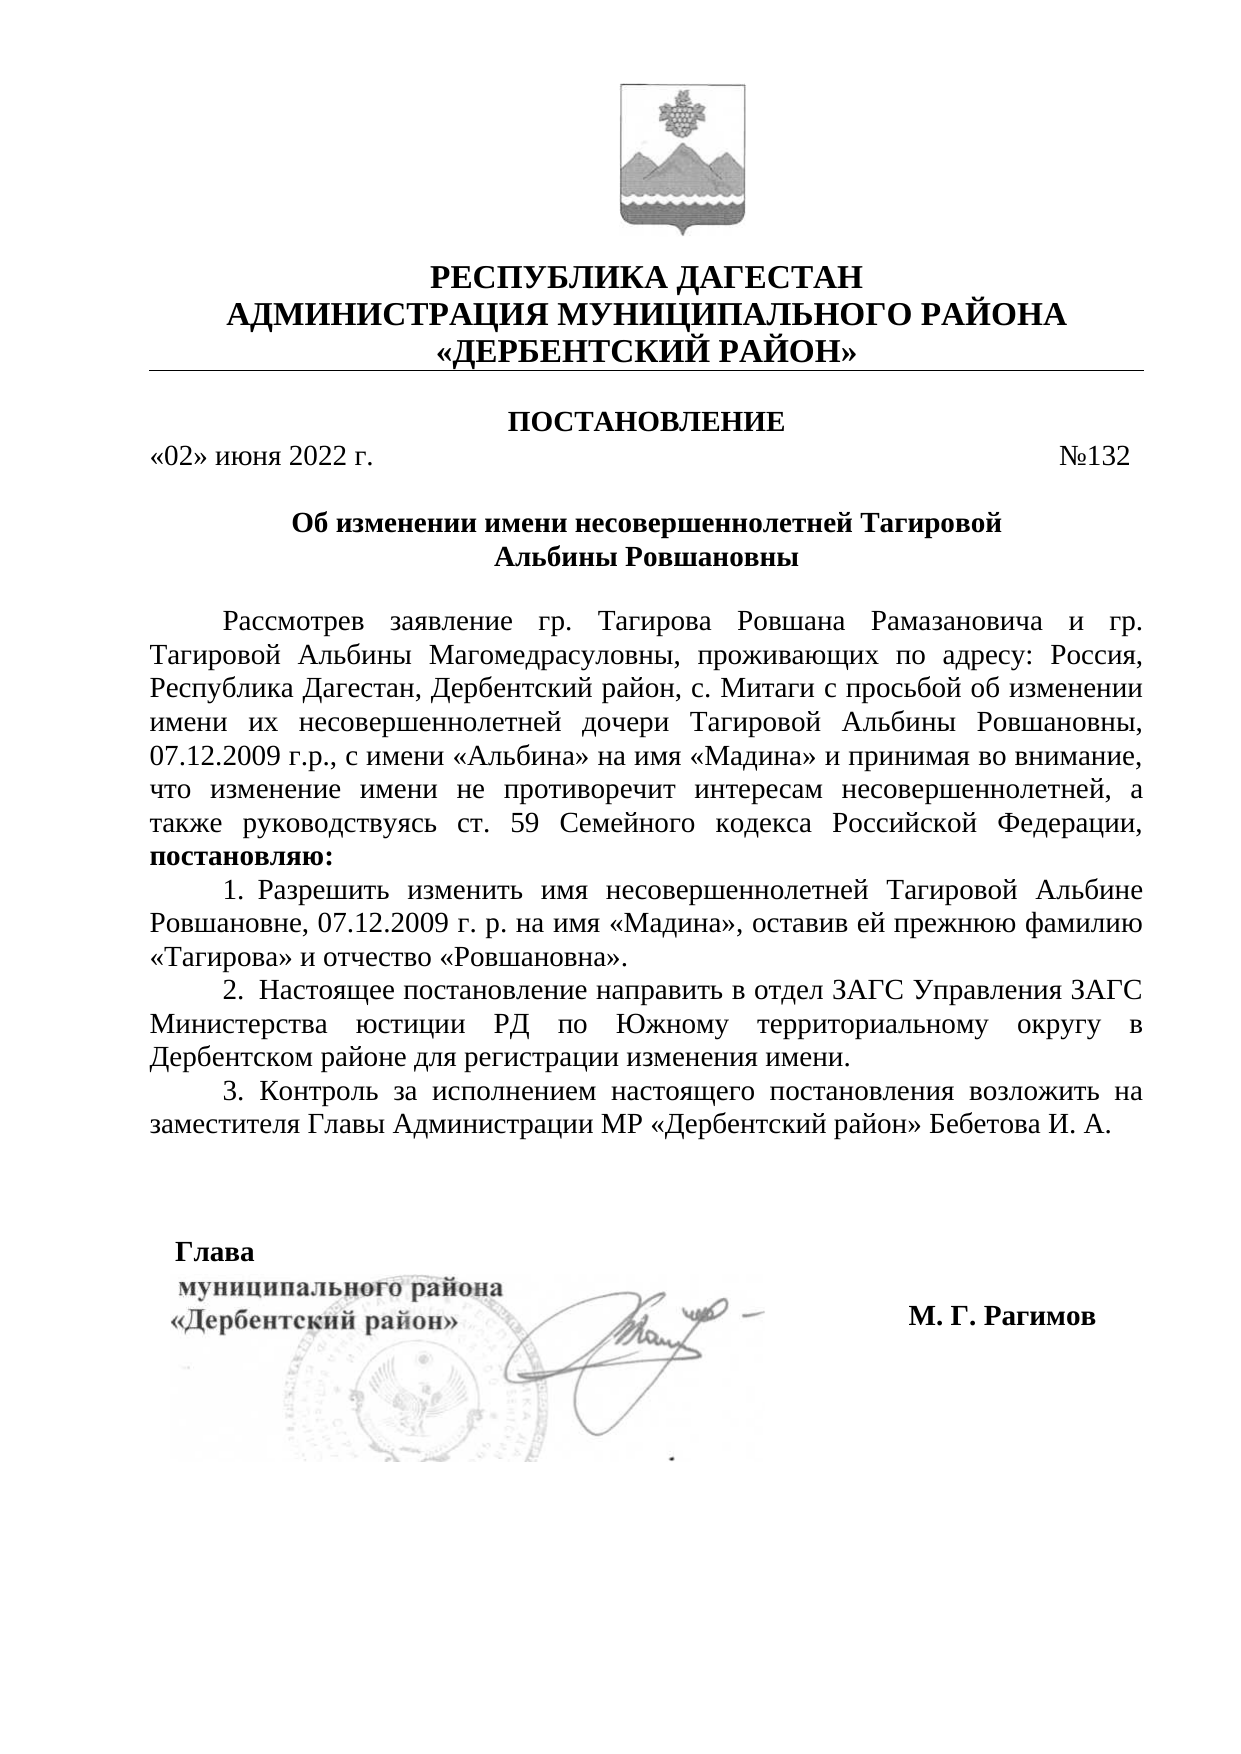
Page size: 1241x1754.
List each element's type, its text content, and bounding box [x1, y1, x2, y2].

text Глава [175, 1234, 260, 1267]
picture [619, 83, 747, 237]
text Рассмотрев заявление гр. Тагирова Ровшана Рамазановича и гр. Тагировой Альбины Магомедрасуловны, проживающих по адресу: Россия, Республика Дагестан, Дербентский район, с. Митаги с просьбой об изменении имени их несовершеннолетней дочери Тагировой Альбины Ровшановны, 07.12.2009 г.р., с имени «Альбина» на имя «Мадина» и принимая во внимание, что изменение имени не противоречит интересам несовершеннолетней, а также руководствуясь ст. 59 Семейного кодекса Российской Федерации, постановляю: [149, 603, 1144, 872]
text РЕСПУБЛИКА ДАГЕСТАН [149, 259, 1144, 296]
text ПОСТАНОВЛЕНИЕ [149, 404, 1144, 438]
text «02» июня 2022 г. №132 [149, 438, 1144, 472]
list Разрешить изменить имя несовершеннолетней Тагировой Альбине Ровшановне, 07.12.2009 г. р. на имя «Мадина», оставив ей прежнюю фамилию «Тагирова» и отчество «Ровшановна». [149, 872, 1144, 972]
text Об изменении имени несовершеннолетней Тагировой Альбины Ровшановны [149, 505, 1144, 572]
text М. Г. Рагимов [908, 1298, 1100, 1332]
list Настоящее постановление направить в отдел ЗАГС Управления ЗАГС Министерства юстиции РД по Южному территориальному округу в Дербентском районе для регистрации изменения имени. [149, 972, 1144, 1073]
text АДМИНИСТРАЦИЯ МУНИЦИПАЛЬНОГО РАЙОНА «ДЕРБЕНТСКИЙ РАЙОН» [149, 296, 1144, 370]
list Контроль за исполнением настоящего постановления возложить на заместителя Главы Администрации МР «Дербентский район» Бебетова И. А. [149, 1073, 1144, 1140]
picture [170, 1274, 766, 1462]
